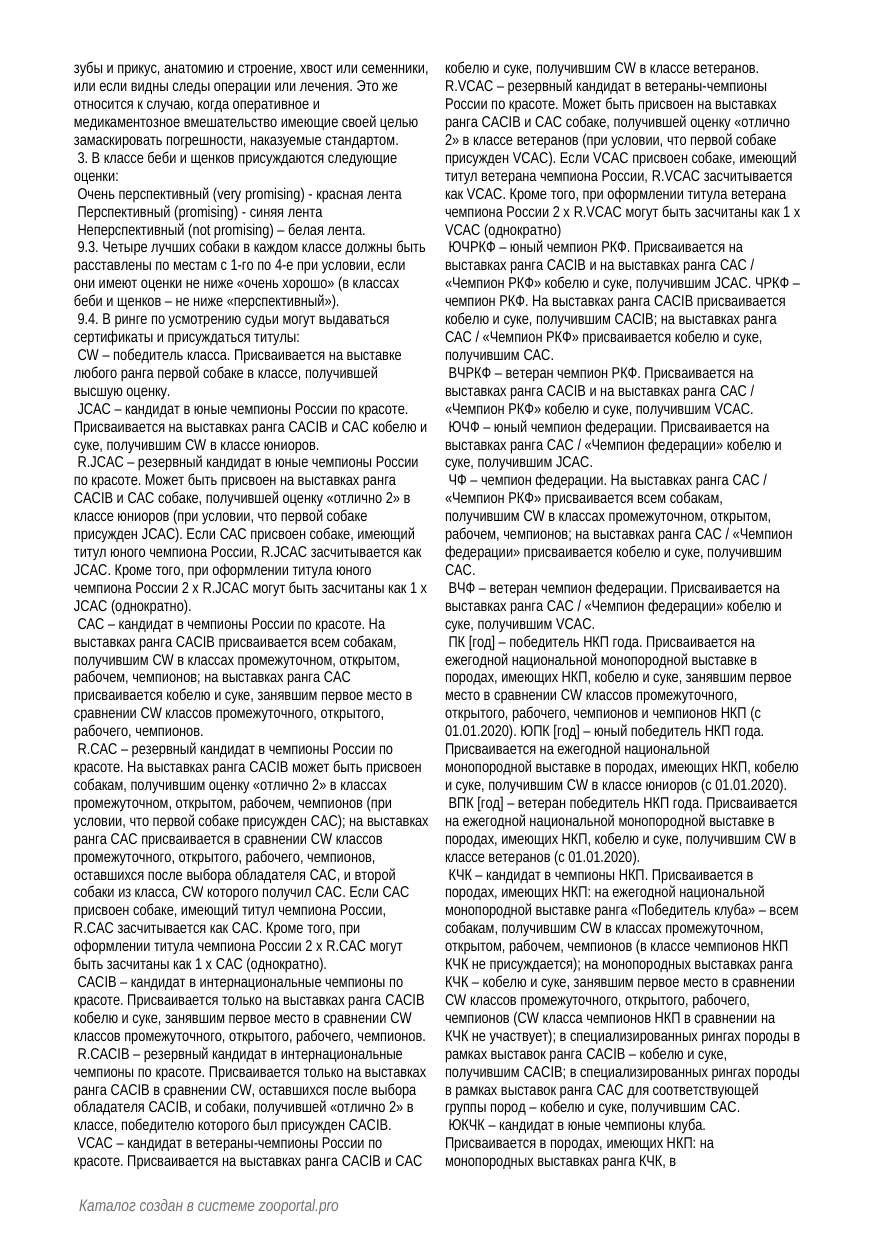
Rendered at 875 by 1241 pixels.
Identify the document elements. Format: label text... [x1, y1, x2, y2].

text ПК [год] – победитель НКП года. Присваивается на ежегодной национальной монопородной выставке в породах, имеющих НКП, кобелю и суке, занявшим первое место в сравнении CW классов промежуточного, открытого, рабочего, чемпионов и чемпионов НКП (с 01.01.2020). ЮПК [год] – юный победитель НКП года. Присваивается на ежегодной национальной монопородной выставке в породах, имеющих НКП, кобелю и суке, получившим CW в классе юниоров (с 01.01.2020). [445, 632, 800, 794]
text Очень перспективный (very promising) - красная лента [74, 184, 429, 202]
text 9.3. Четыре лучших собаки в каждом классе должны быть расставлены по местам с 1-го по 4-е при условии, если они имеют оценки не ниже «очень хорошо» (в классах беби и щенков – не ниже «перспективный»). [74, 238, 429, 310]
text JCAC – кандидат в юные чемпионы России по красоте. Присваивается на выставках ранга CACIB и CAC кобелю и суке, получившим CW в классе юниоров. [74, 399, 429, 453]
text CW – победитель класса. Присваивается на выставке любого ранга первой собаке в классе, получившей высшую оценку. [74, 346, 429, 399]
text R.CAC – резервный кандидат в чемпионы России по красоте. На выставках ранга CACIB может быть присвоен собакам, получившим оценку «отлично 2» в классах промежуточном, открытом, рабочем, чемпионов (при условии, что первой собаке присужден CAC); на выставках ранга CAC присваивается в сравнении CW классов промежуточного, открытого, рабочего, чемпионов, оставшихся после выбора обладателя CAC, и второй собаки из класса, CW которого получил CAC. Если CAC присвоен собаке, имеющий титул чемпиона России, R.CAC засчитывается как CAC. Кроме того, при оформлении титула чемпиона России 2 х R.CAC могут быть засчитаны как 1 х CAC (однократно). [74, 740, 429, 973]
text 3. В классе беби и щенков присуждаются следующие оценки: [74, 149, 429, 184]
text 9.4. В ринге по усмотрению судьи могут выдаваться сертификаты и присуждаться титулы: [74, 310, 429, 346]
text ВЧФ – ветеран чемпион федерации. Присваивается на выставках ранга CAC / «Чемпион федерации» кобелю и суке, получившим VCAC. [445, 579, 800, 632]
text ЧФ – чемпион федерации. На выставках ранга CAC / «Чемпион РКФ» присваивается всем собакам, получившим CW в классах промежуточном, открытом, рабочем, чемпионов; на выставках ранга CAC / «Чемпион федерации» присваивается кобелю и суке, получившим CAC. [445, 471, 800, 579]
text ЮЧРКФ – юный чемпион РКФ. Присваивается на выставках ранга CACIB и на выставках ранга CAC / «Чемпион РКФ» кобелю и суке, получившим JCAC. ЧРКФ – чемпион РКФ. На выставках ранга CACIB присваивается кобелю и суке, получившим CACIB; на выставках ранга CAC / «Чемпион РКФ» присваивается кобелю и суке, получившим CAC. [445, 238, 800, 364]
text CACIB – кандидат в интернациональные чемпионы по красоте. Присваивается только на выставках ранга CACIB кобелю и суке, занявшим первое место в сравнении CW классов промежуточного, открытого, рабочего, чемпионов. [74, 973, 429, 1044]
text R.JCAC – резервный кандидат в юные чемпионы России по красоте. Может быть присвоен на выставках ранга CACIB и CAC собаке, получившей оценку «отлично 2» в классе юниоров (при условии, что первой собаке присужден JCAC). Если CAC присвоен собаке, имеющий титул юного чемпиона России, R.JCAC засчитывается как JCAC. Кроме того, при оформлении титула юного чемпиона России 2 х R.JCAC могут быть засчитаны как 1 х JCAC (однократно). [74, 453, 429, 614]
text Неперспективный (not promising) – белая лента. [74, 220, 429, 238]
text Перспективный (promising) - синяя лента [74, 202, 429, 220]
text R.CACIB – резервный кандидат в интернациональные чемпионы по красоте. Присваивается только на выставках ранга CACIB в сравнении CW, оставшихся после выбора обладателя CACIB, и собаки, получившей «отлично 2» в классе, победителю которого был присужден CACIB. [74, 1044, 429, 1134]
text САС – кандидат в чемпионы России по красоте. На выставках ранга CACIB присваивается всем собакам, получившим CW в классах промежуточном, открытом, рабочем, чемпионов; на выставках ранга CAC присваивается кобелю и суке, занявшим первое место в сравнении CW классов промежуточного, открытого, рабочего, чемпионов. [74, 614, 429, 740]
text ЮЧФ – юный чемпион федерации. Присваивается на выставках ранга CAC / «Чемпион федерации» кобелю и суке, получившим JCAC. [445, 417, 800, 471]
text ВЧРКФ – ветеран чемпион РКФ. Присваивается на выставках ранга CACIB и на выставках ранга CAC / «Чемпион РКФ» кобелю и суке, получившим VCAC. [445, 364, 800, 417]
text КЧК – кандидат в чемпионы НКП. Присваивается в породах, имеющих НКП: на ежегодной национальной монопородной выставке ранга «Победитель клуба» – всем собакам, получившим CW в классах промежуточном, открытом, рабочем, чемпионов (в классе чемпионов НКП КЧК не присуждается); на монопородных выставках ранга КЧК – кобелю и суке, занявшим первое место в сравнении CW классов промежуточного, открытого, рабочего, чемпионов (CW класса чемпионов НКП в сравнении на КЧК не участвует); в специализированных рингах породы в рамках выставок ранга CACIB – кобелю и суке, получившим CACIB; в специализированных рингах породы в рамках выставок ранга CAC для соответствующей группы пород – кобелю и суке, получившим CAC. [445, 865, 800, 1116]
text ВПК [год] – ветеран победитель НКП года. Присваивается на ежегодной национальной монопородной выставке в породах, имеющих НКП, кобелю и суке, получившим CW в классе ветеранов (с 01.01.2020). [445, 794, 800, 865]
text VCAC – кандидат в ветераны-чемпионы России по красоте. Присваивается на выставках ранга CACIB и CAC кобелю и суке, получившим CW в классе ветеранов. R.VCAC – резервный кандидат в ветераны-чемпионы России по красоте. Может быть присвоен на выставках ранга CACIB и CAC собаке, получившей оценку «отлично 2» в классе ветеранов (при условии, что первой собаке присужден VCAC). Если VCAC присвоен собаке, имеющий титул ветерана чемпиона России, R.VCAC засчитывается как VCAC. Кроме того, при оформлении титула ветерана чемпиона России 2 х R.VCAC могут быть засчитаны как 1 х VCAC (однократно) [445, 59, 800, 238]
